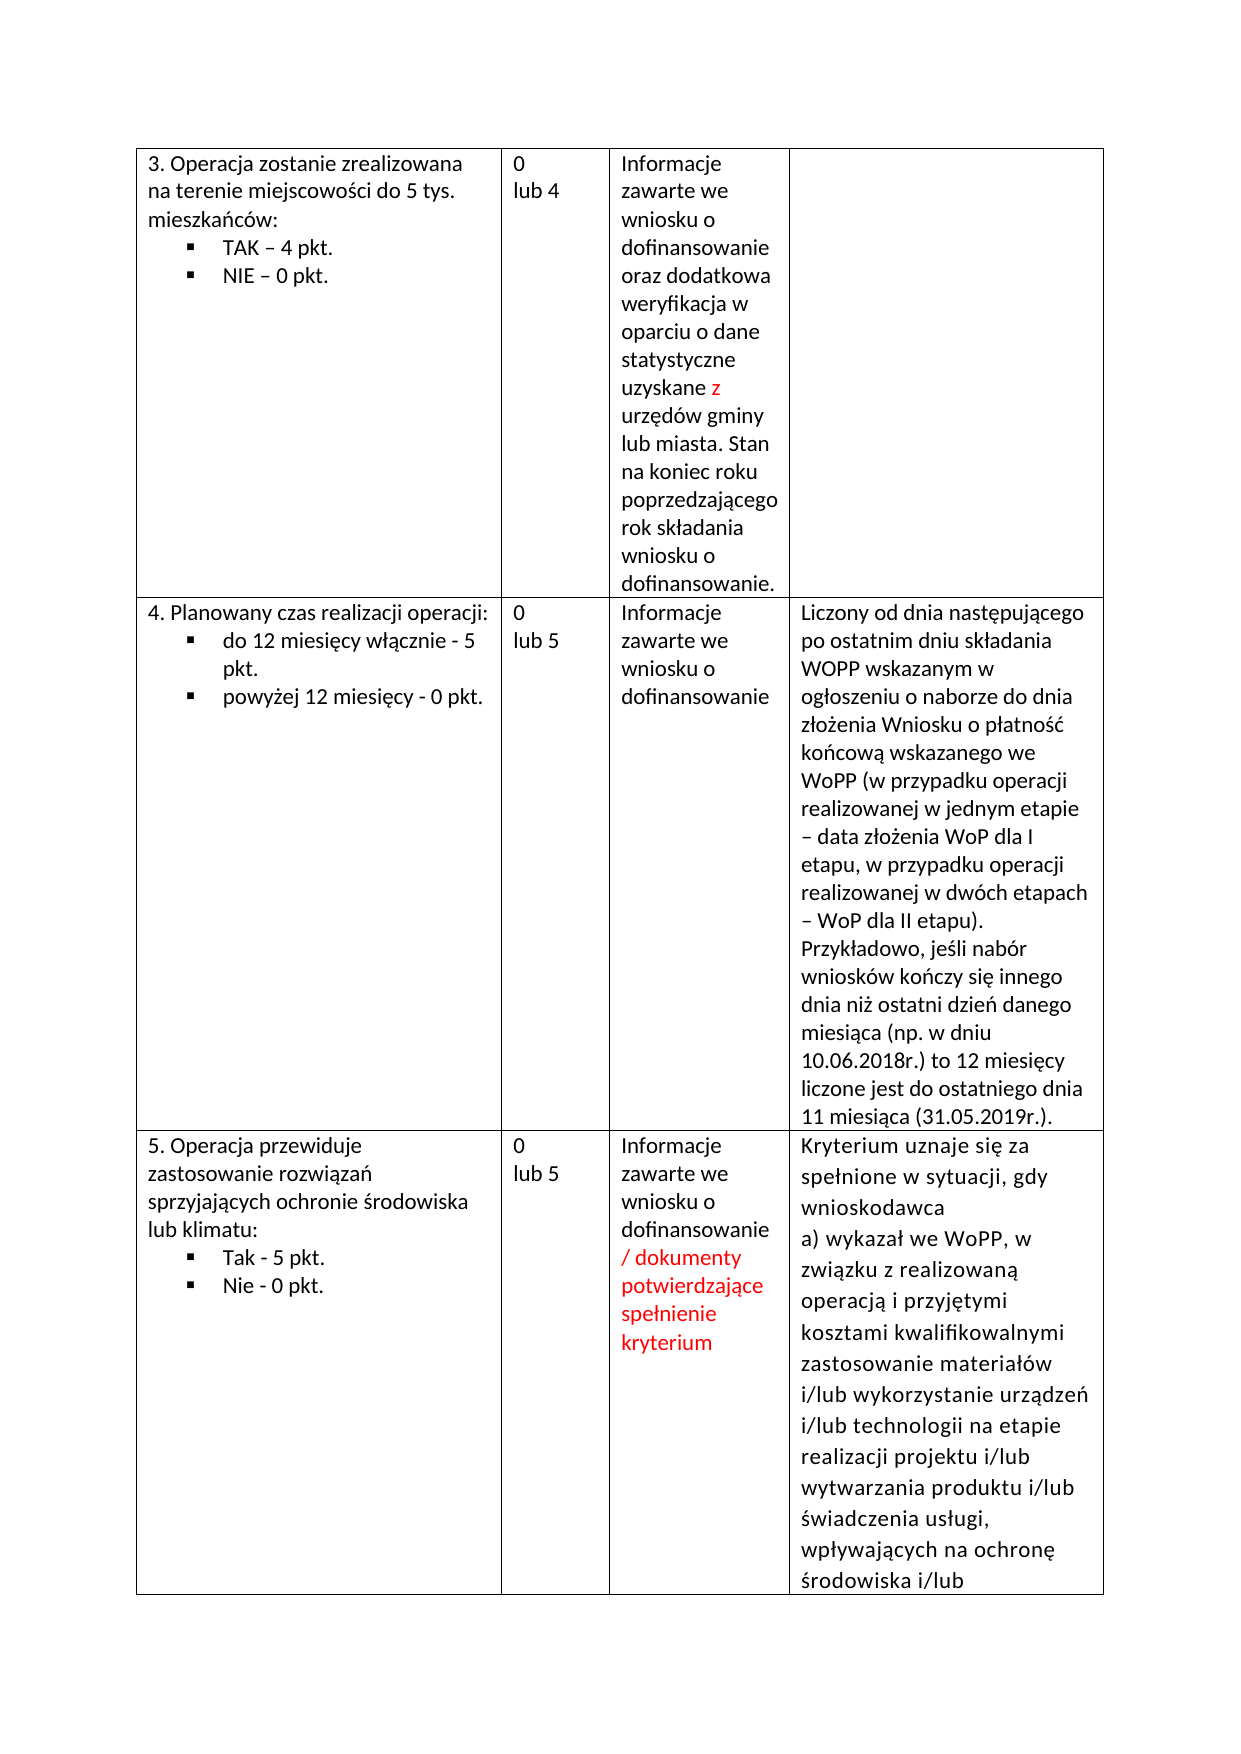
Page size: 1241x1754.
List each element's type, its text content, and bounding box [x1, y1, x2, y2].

table_cell 3. Operacja zostanie zrealizowana na terenie miejscowości do 5 tys. mieszkańców: TAK – 4 pkt. NIE – 0 pkt. [137, 149, 501, 597]
table_cell 0 lub 5 [502, 1131, 609, 1594]
table_cell Informacje zawarte we wniosku o dofinansowanie oraz dodatkowa weryfikacja w oparciu o dane statystyczne uzyskane z urzędów gminy lub miasta. Stan na koniec roku poprzedzającego rok składania wniosku o dofinansowanie. [610, 149, 789, 597]
table_cell Liczony od dnia następującego po ostatnim dniu składania WOPP wskazanym w ogłoszeniu o naborze do dnia złożenia Wniosku o płatność końcową wskazanego we WoPP (w przypadku operacji realizowanej w jednym etapie – data złożenia WoP dla I etapu, w przypadku operacji realizowanej w dwóch etapach – WoP dla II etapu). Przykładowo, jeśli nabór wniosków kończy się innego dnia niż ostatni dzień danego miesiąca (np. w dniu 10.06.2018r.) to 12 miesięcy liczone jest do ostatniego dnia 11 miesiąca (31.05.2019r.). [790, 598, 1103, 1130]
table_cell 0 lub 4 [502, 149, 609, 597]
table_cell [790, 149, 1103, 597]
table_cell Informacje zawarte we wniosku o dofinansowanie [610, 598, 789, 1130]
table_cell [137, 1131, 501, 1594]
table_cell 0 lub 5 [502, 598, 609, 1130]
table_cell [610, 1131, 789, 1594]
table_cell 4. Planowany czas realizacji operacji: do 12 miesięcy włącznie - 5 pkt. powyżej 12 miesięcy - 0 pkt. [137, 598, 501, 1130]
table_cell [790, 1131, 1103, 1594]
